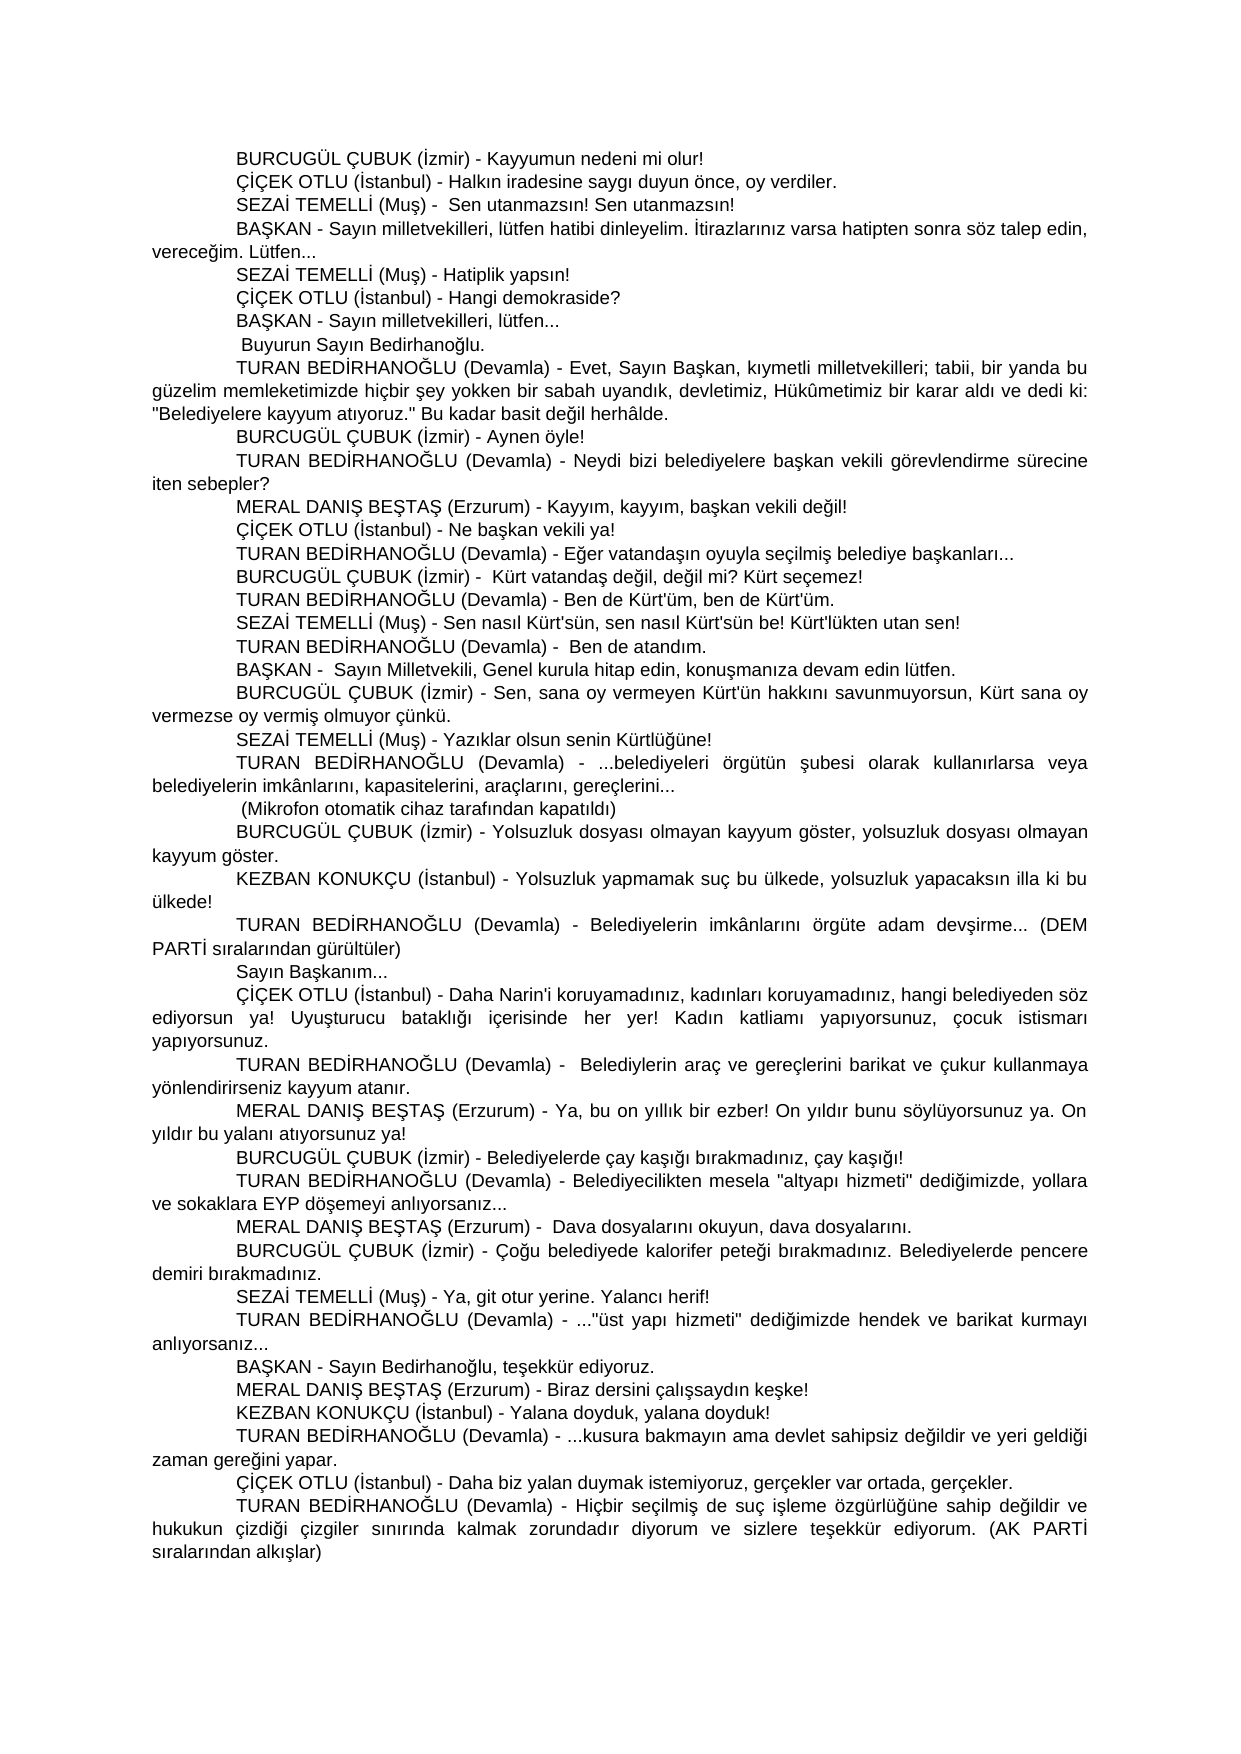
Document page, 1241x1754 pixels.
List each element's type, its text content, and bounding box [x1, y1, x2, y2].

text TURAN BEDİRHANOĞLU (Devamla) - ..."üst yapı hizmeti" dediğimizde hendek ve barikat kurmayı anlıyorsanız... [152, 1309, 1088, 1354]
text SEZAİ TEMELLİ (Muş) - Hatiplik yapsın! [152, 264, 1088, 285]
text BAŞKAN - Sayın Milletvekili, Genel kurula hitap edin, konuşmanıza devam edin lütfen. [152, 659, 1088, 680]
text SEZAİ TEMELLİ (Muş) - Sen utanmazsın! Sen utanmazsın! [152, 194, 1088, 216]
text MERAL DANIŞ BEŞTAŞ (Erzurum) - Ya, bu on yıllık bir ezber! On yıldır bunu söylüyorsunuz ya. On yıldır bu yalanı atıyorsunuz ya! [152, 1100, 1088, 1145]
text BURCUGÜL ÇUBUK (İzmir) - Kürt vatandaş değil, değil mi? Kürt seçemez! [152, 566, 1088, 587]
text SEZAİ TEMELLİ (Muş) - Yazıklar olsun senin Kürtlüğüne! [152, 728, 1088, 750]
text ÇİÇEK OTLU (İstanbul) - Daha biz yalan duymak istemiyoruz, gerçekler var ortada, gerçekler. [152, 1472, 1088, 1493]
text BAŞKAN - Sayın milletvekilleri, lütfen hatibi dinleyelim. İtirazlarınız varsa hatipten sonra söz talep edin, vereceğim. Lütfen... [152, 217, 1088, 262]
text TURAN BEDİRHANOĞLU (Devamla) - Hiçbir seçilmiş de suç işleme özgürlüğüne sahip değildir ve hukukun çizdiği çizgiler sınırında kalmak zorundadır diyorum ve sizlere teşekkür ediyorum. (AK PARTİ sıralarından alkışlar) [152, 1495, 1088, 1563]
text Buyurun Sayın Bedirhanoğlu. [152, 333, 1088, 355]
text BURCUGÜL ÇUBUK (İzmir) - Çoğu belediyede kalorifer peteği bırakmadınız. Belediyelerde pencere demiri bırakmadınız. [152, 1239, 1088, 1284]
text TURAN BEDİRHANOĞLU (Devamla) - Belediyecilikten mesela "altyapı hizmeti" dediğimizde, yollara ve sokaklara EYP döşemeyi anlıyorsanız... [152, 1170, 1088, 1214]
text BURCUGÜL ÇUBUK (İzmir) - Sen, sana oy vermeyen Kürt'ün hakkını savunmuyorsun, Kürt sana oy vermezse oy vermiş olmuyor çünkü. [152, 682, 1088, 727]
text ÇİÇEK OTLU (İstanbul) - Halkın iradesine saygı duyun önce, oy verdiler. [152, 171, 1088, 192]
text BURCUGÜL ÇUBUK (İzmir) - Aynen öyle! [152, 426, 1088, 448]
text (Mikrofon otomatik cihaz tarafından kapatıldı) [152, 798, 1088, 819]
text BAŞKAN - Sayın Bedirhanoğlu, teşekkür ediyoruz. [152, 1356, 1088, 1377]
text TURAN BEDİRHANOĞLU (Devamla) - Eğer vatandaşın oyuyla seçilmiş belediye başkanları... [152, 542, 1088, 564]
text BURCUGÜL ÇUBUK (İzmir) - Kayyumun nedeni mi olur! [152, 148, 1088, 169]
text TURAN BEDİRHANOĞLU (Devamla) - ...belediyeleri örgütün şubesi olarak kullanırlarsa veya belediyelerin imkânlarını, kapasitelerini, araçlarını, gereçlerini... [152, 752, 1088, 796]
text KEZBAN KONUKÇU (İstanbul) - Yalana doyduk, yalana doyduk! [152, 1402, 1088, 1423]
text ÇİÇEK OTLU (İstanbul) - Hangi demokraside? [152, 287, 1088, 308]
text ÇİÇEK OTLU (İstanbul) - Ne başkan vekili ya! [152, 519, 1088, 541]
text KEZBAN KONUKÇU (İstanbul) - Yolsuzluk yapmamak suç bu ülkede, yolsuzluk yapacaksın illa ki bu ülkede! [152, 868, 1088, 912]
text BAŞKAN - Sayın milletvekilleri, lütfen... [152, 310, 1088, 332]
text BURCUGÜL ÇUBUK (İzmir) - Belediyelerde çay kaşığı bırakmadınız, çay kaşığı! [152, 1146, 1088, 1168]
text Sayın Başkanım... [152, 961, 1088, 982]
text TURAN BEDİRHANOĞLU (Devamla) - Belediyelerin imkânlarını örgüte adam devşirme... (DEM PARTİ sıralarından gürültüler) [152, 914, 1088, 959]
text TURAN BEDİRHANOĞLU (Devamla) - Neydi bizi belediyelere başkan vekili görevlendirme sürecine iten sebepler? [152, 449, 1088, 494]
text MERAL DANIŞ BEŞTAŞ (Erzurum) - Biraz dersini çalışsaydın keşke! [152, 1379, 1088, 1400]
text TURAN BEDİRHANOĞLU (Devamla) - ...kusura bakmayın ama devlet sahipsiz değildir ve yeri geldiği zaman gereğini yapar. [152, 1425, 1088, 1470]
text MERAL DANIŞ BEŞTAŞ (Erzurum) - Kayyım, kayyım, başkan vekili değil! [152, 496, 1088, 518]
text TURAN BEDİRHANOĞLU (Devamla) - Ben de Kürt'üm, ben de Kürt'üm. [152, 589, 1088, 611]
text TURAN BEDİRHANOĞLU (Devamla) - Ben de atandım. [152, 635, 1088, 657]
text BURCUGÜL ÇUBUK (İzmir) - Yolsuzluk dosyası olmayan kayyum göster, yolsuzluk dosyası olmayan kayyum göster. [152, 821, 1088, 866]
text TURAN BEDİRHANOĞLU (Devamla) - Evet, Sayın Başkan, kıymetli milletvekilleri; tabii, bir yanda bu güzelim memleketimizde hiçbir şey yokken bir sabah uyandık, devletimiz, Hükûmetimiz bir karar aldı ve dedi ki: "Belediyelere kayyum atıyoruz." Bu kadar basit değil herhâlde. [152, 357, 1088, 425]
text SEZAİ TEMELLİ (Muş) - Sen nasıl Kürt'sün, sen nasıl Kürt'sün be! Kürt'lükten utan sen! [152, 612, 1088, 634]
text TURAN BEDİRHANOĞLU (Devamla) - Belediylerin araç ve gereçlerini barikat ve çukur kullanmaya yönlendirirseniz kayyum atanır. [152, 1053, 1088, 1098]
text SEZAİ TEMELLİ (Muş) - Ya, git otur yerine. Yalancı herif! [152, 1286, 1088, 1307]
text MERAL DANIŞ BEŞTAŞ (Erzurum) - Dava dosyalarını okuyun, dava dosyalarını. [152, 1216, 1088, 1238]
text ÇİÇEK OTLU (İstanbul) - Daha Narin'i koruyamadınız, kadınları koruyamadınız, hangi belediyeden söz ediyorsun ya! Uyuşturucu bataklığı içerisinde her yer! Kadın katliamı yapıyorsunuz, çocuk istismarı yapıyorsunuz. [152, 984, 1088, 1052]
